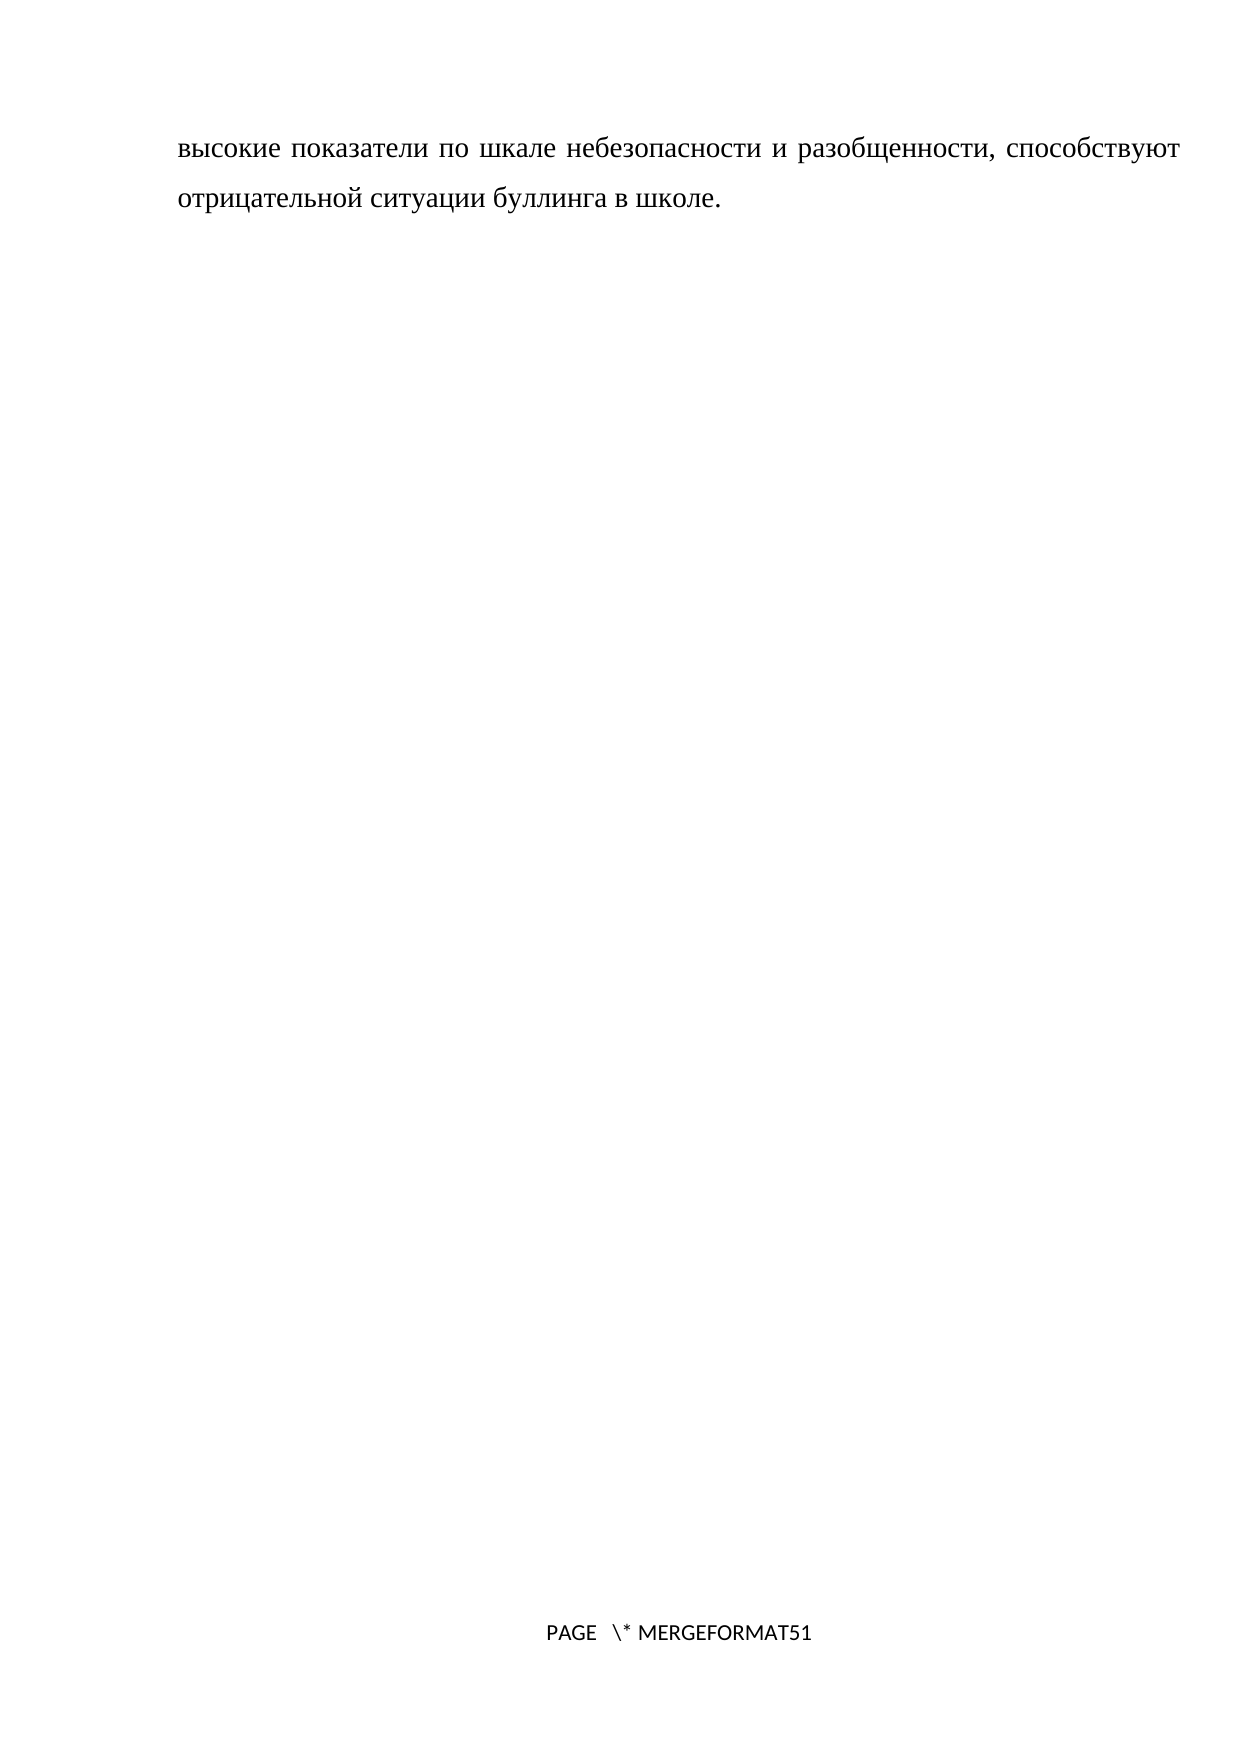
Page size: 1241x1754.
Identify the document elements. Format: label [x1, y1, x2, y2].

list [177, 130, 1181, 214]
